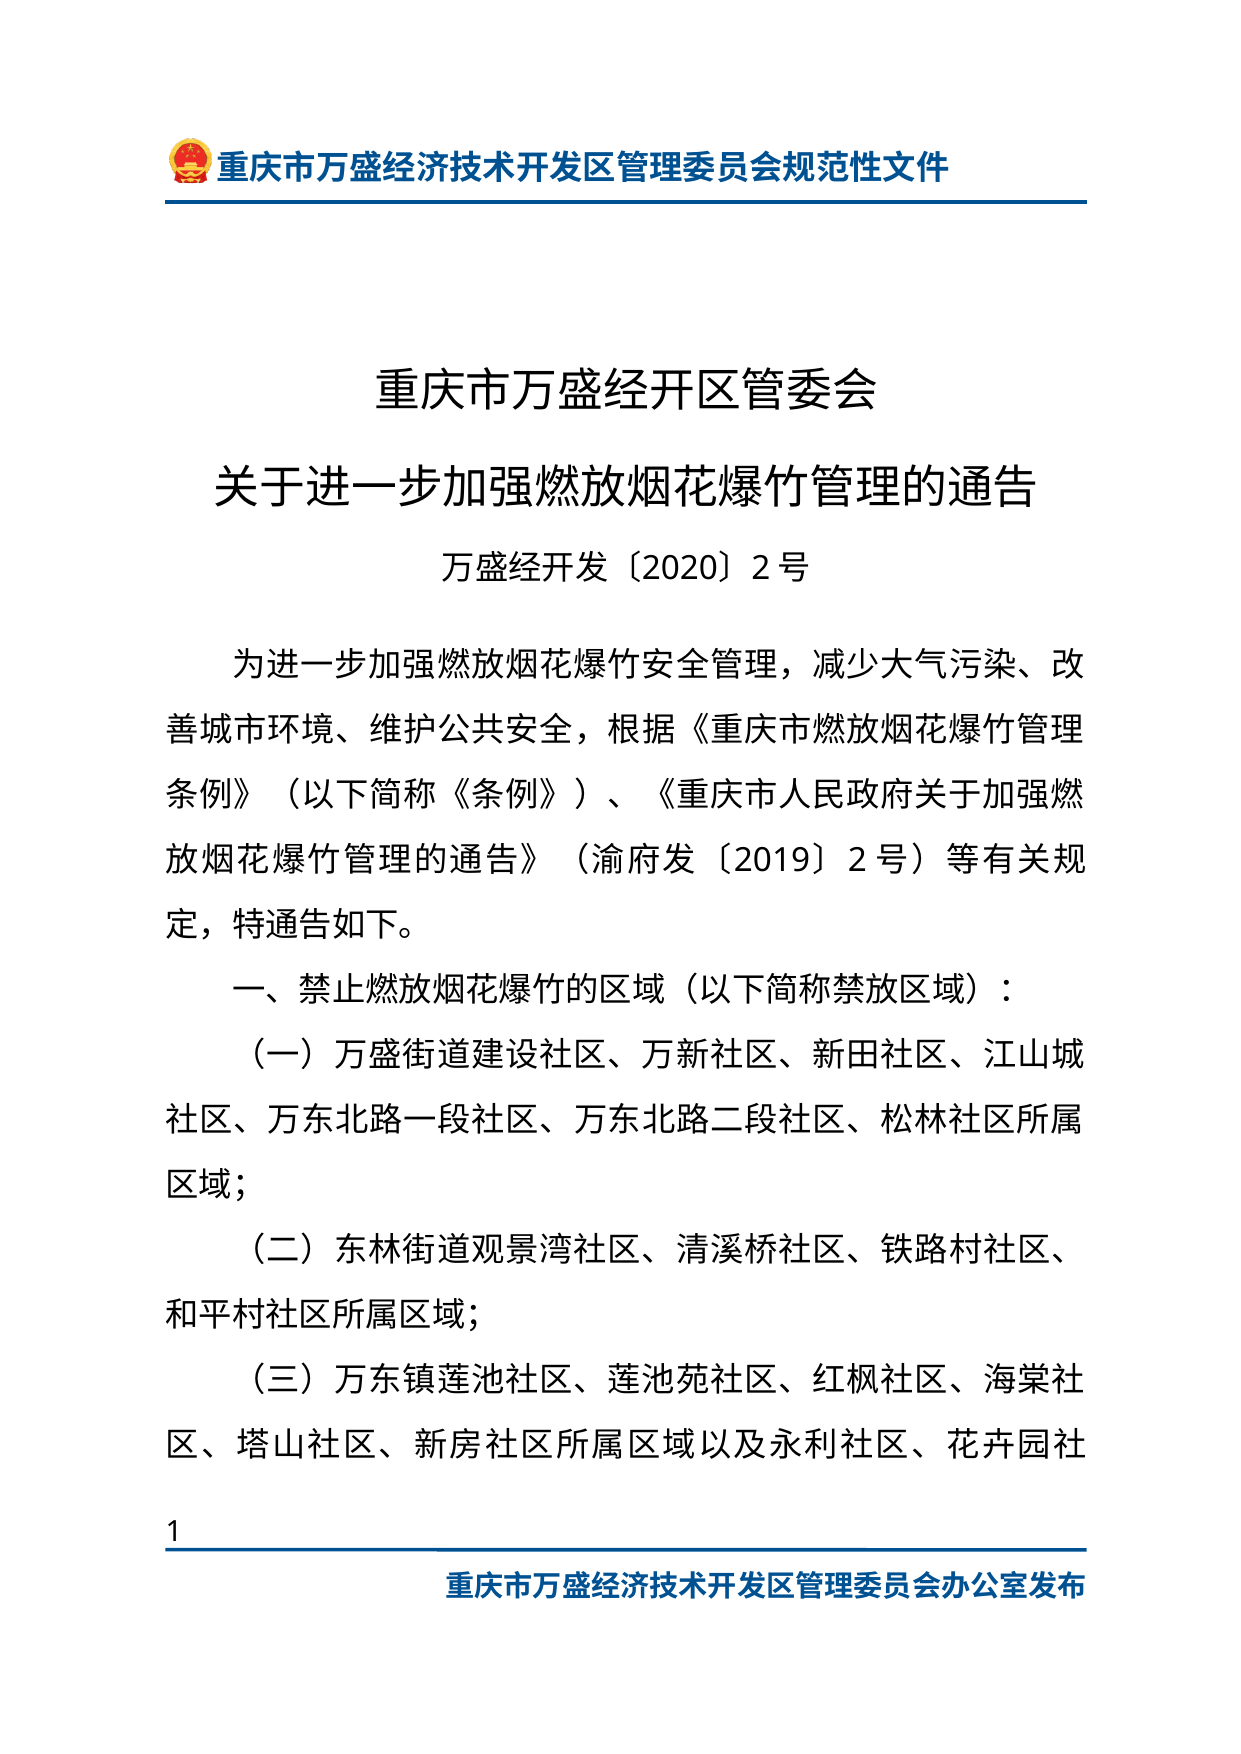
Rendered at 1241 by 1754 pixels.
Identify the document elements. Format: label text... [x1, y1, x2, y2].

text （三）万东镇莲池社区、莲池苑社区、红枫社区、海棠社区、塔山社区、新房社区所属区域以及永利社区、花卉园社区、建新社区、天池社区的城市区域。 [165, 1345, 1087, 1475]
text 万盛经开发〔2020〕2号 [165, 532, 1087, 597]
text 为进一步加强燃放烟花爆竹安全管理，减少大气污染、改善城市环境、维护公共安全，根据《重庆市燃放烟花爆竹管理条例》（以下简称《条例》）、《重庆市人民政府关于加强燃放烟花爆竹管理的通告》（渝府发〔2019〕2号）等有关规定，特通告如下。 [165, 630, 1087, 955]
text （二）东林街道观景湾社区、清溪桥社区、铁路村社区、和平村社区所属区域； [165, 1215, 1087, 1345]
text 一、禁止燃放烟花爆竹的区域（以下简称禁放区域）： [165, 955, 1087, 1020]
subtitle 重庆市万盛经开区管委会 [165, 337, 1087, 435]
text 关于进一步加强燃放烟花爆竹管理的通告 [165, 435, 1087, 532]
picture [165, 136, 216, 187]
text （一）万盛街道建设社区、万新社区、新田社区、江山城社区、万东北路一段社区、万东北路二段社区、松林社区所属区域； [165, 1020, 1087, 1215]
